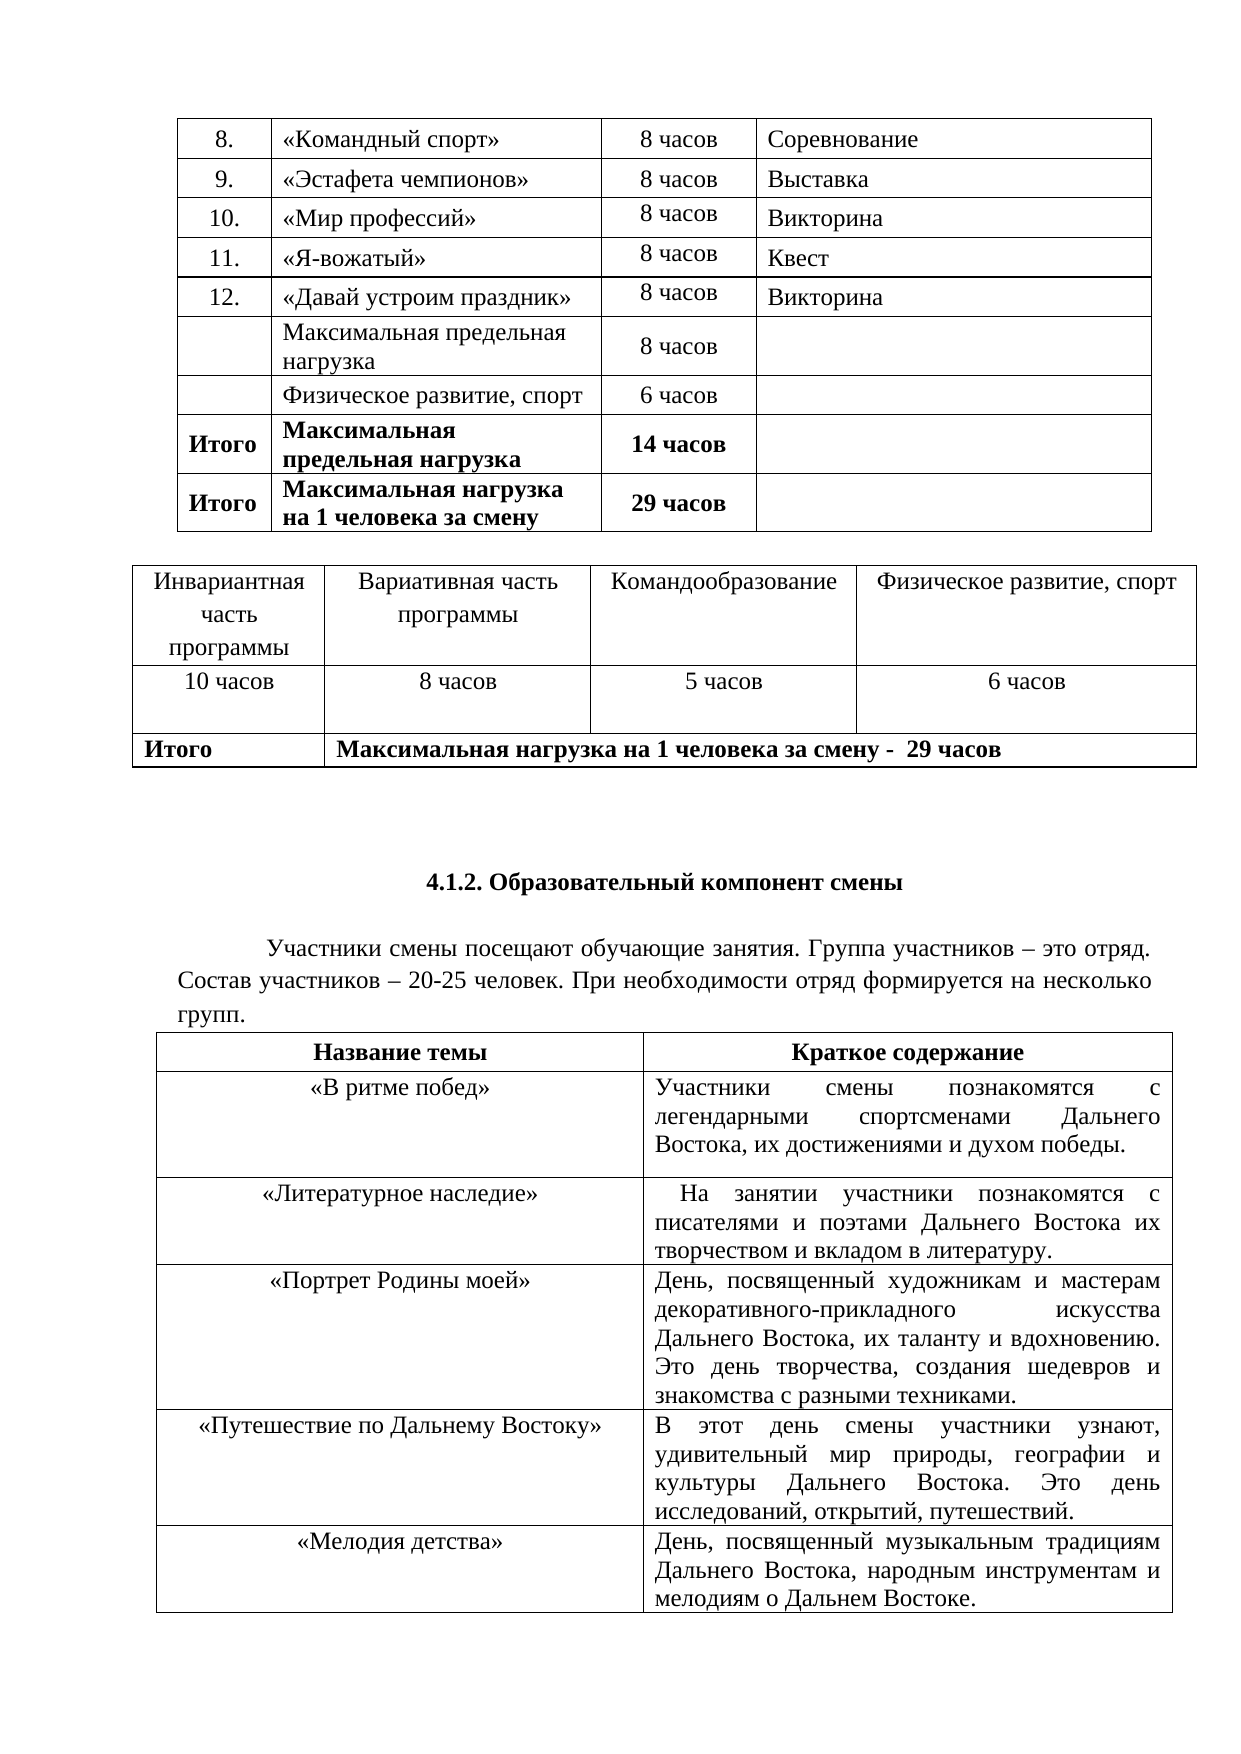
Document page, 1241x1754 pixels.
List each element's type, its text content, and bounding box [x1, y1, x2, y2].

table_cell 6 часов [857, 666, 1196, 733]
table_cell В этот день смены участники узнают, удивительный мир природы, географии и культуры Дальнего Востока. Это день исследований, открытий, путешествий. [644, 1410, 1172, 1525]
table_cell 8 часов [602, 238, 756, 276]
table_cell [757, 415, 1151, 473]
table_cell «Путешествие по Дальнему Востоку» [157, 1410, 643, 1525]
table_cell «Эстафета чемпионов» [272, 159, 601, 197]
table_header Инвариантная часть программы [133, 566, 324, 665]
table_cell 8. [178, 119, 271, 158]
table_cell 10. [178, 198, 271, 237]
table_cell «Я-вожатый» [272, 238, 601, 276]
table_cell Итого [133, 734, 324, 766]
table_cell Соревнование [757, 119, 1151, 158]
table_header Название темы [157, 1033, 643, 1071]
table_cell Квест [757, 238, 1151, 276]
table_cell 8 часов [325, 666, 590, 733]
table_cell Физическое развитие, спорт [272, 376, 601, 414]
table_cell Выставка [757, 159, 1151, 197]
table_cell На занятии участники познакомятся с писателями и поэтами Дальнего Востока их творчеством и вкладом в литературу. [644, 1178, 1172, 1264]
table_cell 10 часов [133, 666, 324, 733]
table_cell Викторина [757, 278, 1151, 316]
table_cell Максимальная предельная нагрузка [272, 415, 601, 473]
table_cell «В ритме побед» [157, 1072, 643, 1177]
table_cell 14 часов [602, 415, 756, 473]
table_header Краткое содержание [644, 1033, 1172, 1071]
table_cell 8 часов [602, 119, 756, 158]
table_cell «Мелодия детства» [157, 1526, 643, 1612]
table_cell «Командный спорт» [272, 119, 601, 158]
table_cell «Мир профессий» [272, 198, 601, 237]
table_cell 5 часов [591, 666, 856, 733]
table_cell «Давай устроим праздник» [272, 278, 601, 316]
table_cell Викторина [757, 198, 1151, 237]
table_cell 8 часов [602, 159, 756, 197]
table_cell Максимальная нагрузка на 1 человека за смену - 29 часов [325, 734, 1196, 766]
table_header Вариативная часть программы [325, 566, 590, 665]
table_cell 8 часов [602, 317, 756, 374]
table_cell День, посвященный музыкальным традициям Дальнего Востока, народным инструментам и мелодиям о Дальнем Востоке. [644, 1526, 1172, 1612]
table_cell [178, 317, 271, 374]
table_cell [757, 317, 1151, 374]
text 4.1.2. Образовательный компонент смены [177, 867, 1152, 895]
table_cell 12. [178, 278, 271, 316]
table_cell Итого [178, 415, 271, 473]
table_cell 29 часов [602, 474, 756, 531]
table_header Командообразование [591, 566, 856, 665]
table_cell 8 часов [602, 278, 756, 316]
table_cell Итого [178, 474, 271, 531]
table_cell Максимальная предельная нагрузка [272, 317, 601, 374]
table_cell [178, 376, 271, 414]
table_cell Участники смены познакомятся с легендарными спортсменами Дальнего Востока, их достижениями и духом победы. [644, 1072, 1172, 1177]
table_cell [757, 376, 1151, 414]
table_cell 11. [178, 238, 271, 276]
table_cell Максимальная нагрузка на 1 человека за смену [272, 474, 601, 531]
table_cell «Литературное наследие» [157, 1178, 643, 1264]
table_cell [757, 474, 1151, 531]
table_cell «Портрет Родины моей» [157, 1265, 643, 1409]
table_header Физическое развитие, спорт [857, 566, 1196, 665]
text Участники смены посещают обучающие занятия. Группа участников – это отряд. Состав участников – 20-25 человек. При необходимости отряд формируется на несколько групп. [177, 933, 1152, 1027]
table_cell 6 часов [602, 376, 756, 414]
table_cell 8 часов [602, 198, 756, 237]
table_cell 9. [178, 159, 271, 197]
table_cell День, посвященный художникам и мастерам декоративного-прикладного искусства Дальнего Востока, их таланту и вдохновению. Это день творчества, создания шедевров и знакомства с разными техниками. [644, 1265, 1172, 1409]
